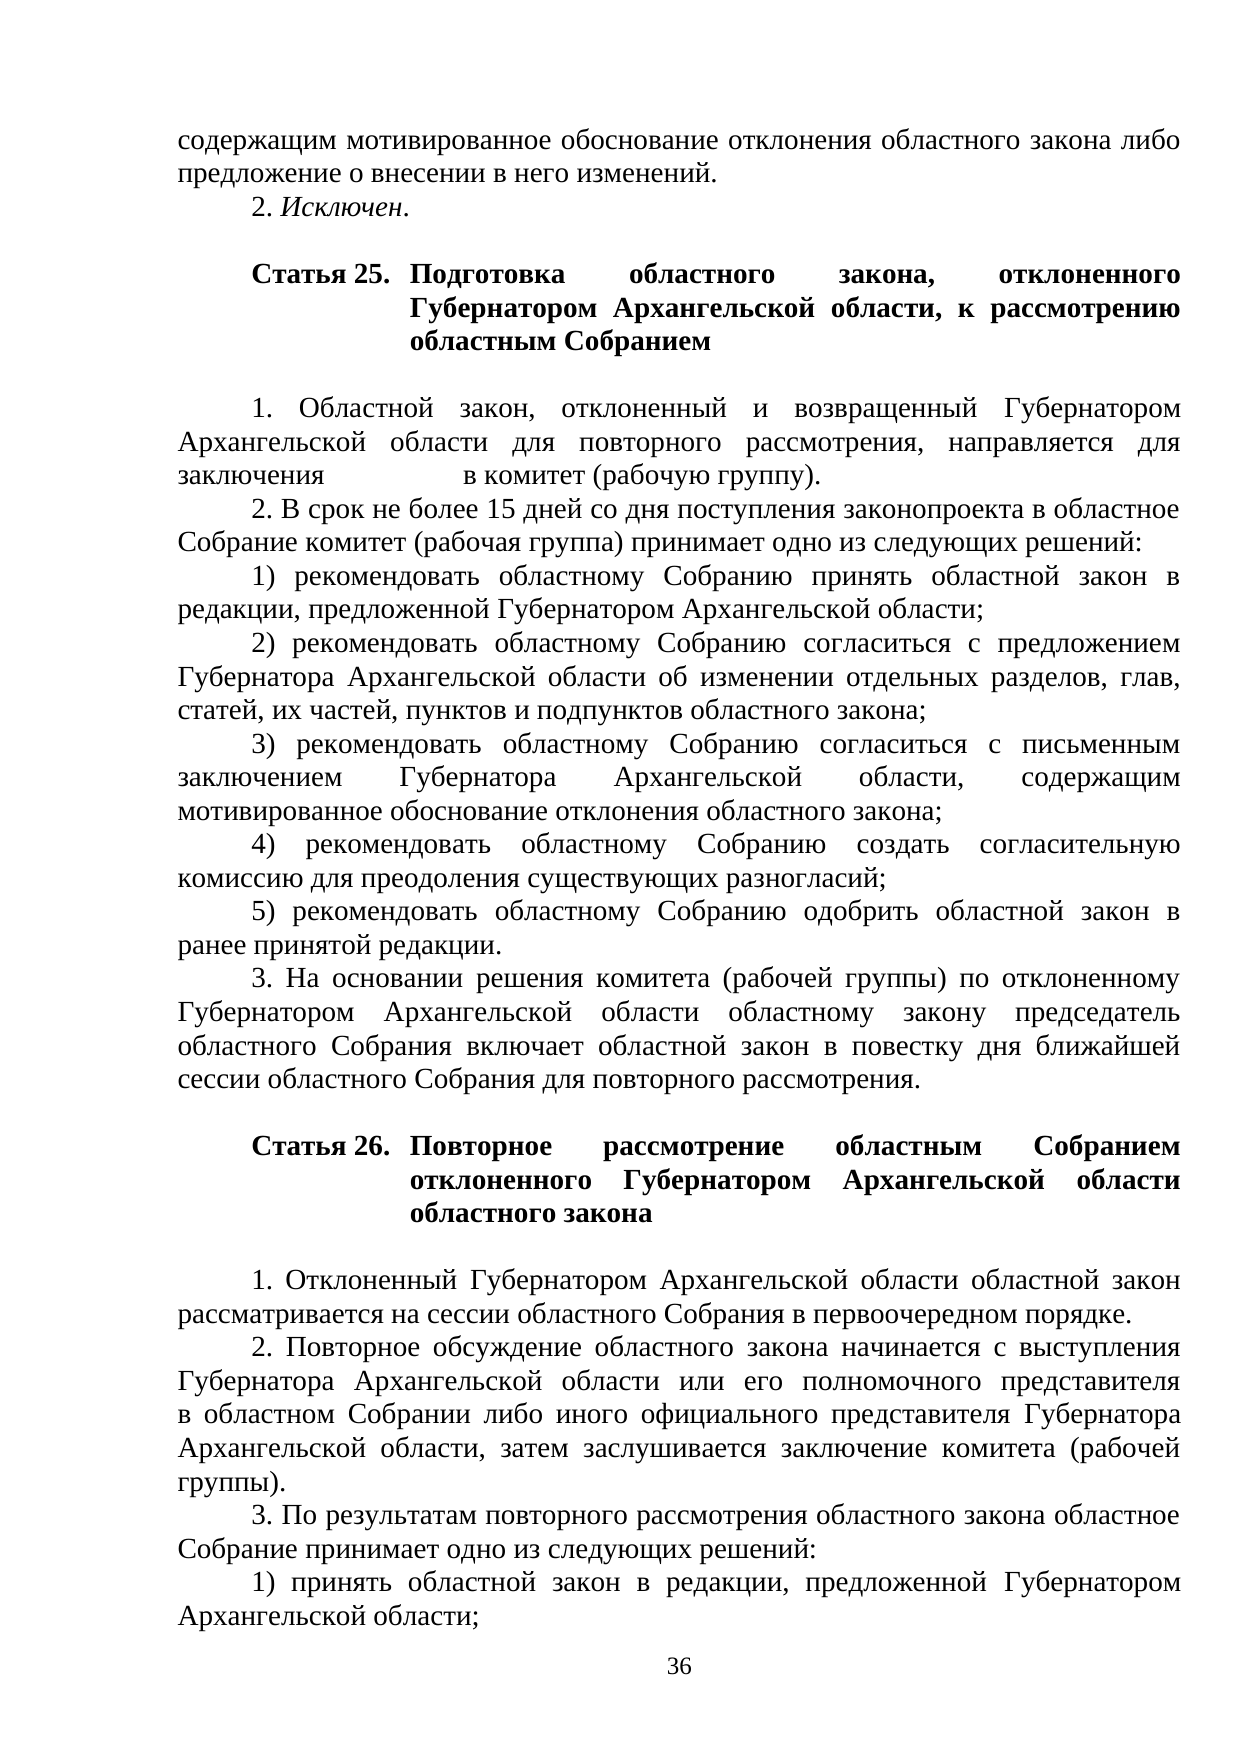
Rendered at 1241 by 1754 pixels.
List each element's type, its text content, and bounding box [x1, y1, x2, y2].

table_header Повторное рассмотрение областным Собранием отклоненного Губернатором Архангельской области областного закона [398, 1128, 1192, 1229]
text 1. Отклоненный Губернатором Архангельской области областной закон рассматривается на сессии областного Собрания в первоочередном порядке. [177, 1262, 1181, 1329]
text 2. В срок не более 15 дней со дня поступления законопроекта в областное Собрание комитет (рабочая группа) принимает одно из следующих решений: [177, 491, 1181, 558]
text 3) рекомендовать областному Собранию согласиться с письменным заключением Губернатора Архангельской области, содержащим мотивированное обоснование отклонения областного закона; [177, 726, 1181, 826]
table_header Статья 26. [251, 1128, 398, 1229]
text 5) рекомендовать областному Собранию одобрить областной закон в ранее принятой редакции. [177, 893, 1181, 961]
text 2. Исключен. [177, 189, 1181, 223]
text 3. По результатам повторного рассмотрения областного закона областное Собрание принимает одно из следующих решений: [177, 1497, 1181, 1564]
text 1. Областной закон, отклоненный и возвращенный Губернатором Архангельской области для повторного рассмотрения, направляется для заключения в комитет (рабочую группу). [177, 390, 1181, 491]
text 1) принять областной закон в редакции, предложенной Губернатором Архангельской области; [177, 1564, 1181, 1631]
text 1) рекомендовать областному Собранию принять областной закон в редакции, предложенной Губернатором Архангельской области; [177, 558, 1181, 625]
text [177, 118, 1181, 189]
table_header Статья 25. [251, 256, 398, 357]
text 2) рекомендовать областному Собранию согласиться с предложением Губернатора Архангельской области об изменении отдельных разделов, глав, статей, их частей, пунктов и подпунктов областного закона; [177, 625, 1181, 726]
text 4) рекомендовать областному Собранию создать согласительную комиссию для преодоления существующих разногласий; [177, 826, 1181, 893]
text 2. Повторное обсуждение областного закона начинается с выступления Губернатора Архангельской области или его полномочного представителя в областном Собрании либо иного официального представителя Губернатора Архангельской области, затем заслушивается заключение комитета (рабочей группы). [177, 1329, 1181, 1497]
table_header Подготовка областного закона, отклоненного Губернатором Архангельской области, к рассмотрению областным Собранием [398, 256, 1192, 357]
text 3. На основании решения комитета (рабочей группы) по отклоненному Губернатором Архангельской области областному закону председатель областного Собрания включает областной закон в повестку дня ближайшей сессии областного Собрания для повторного рассмотрения. [177, 961, 1181, 1095]
